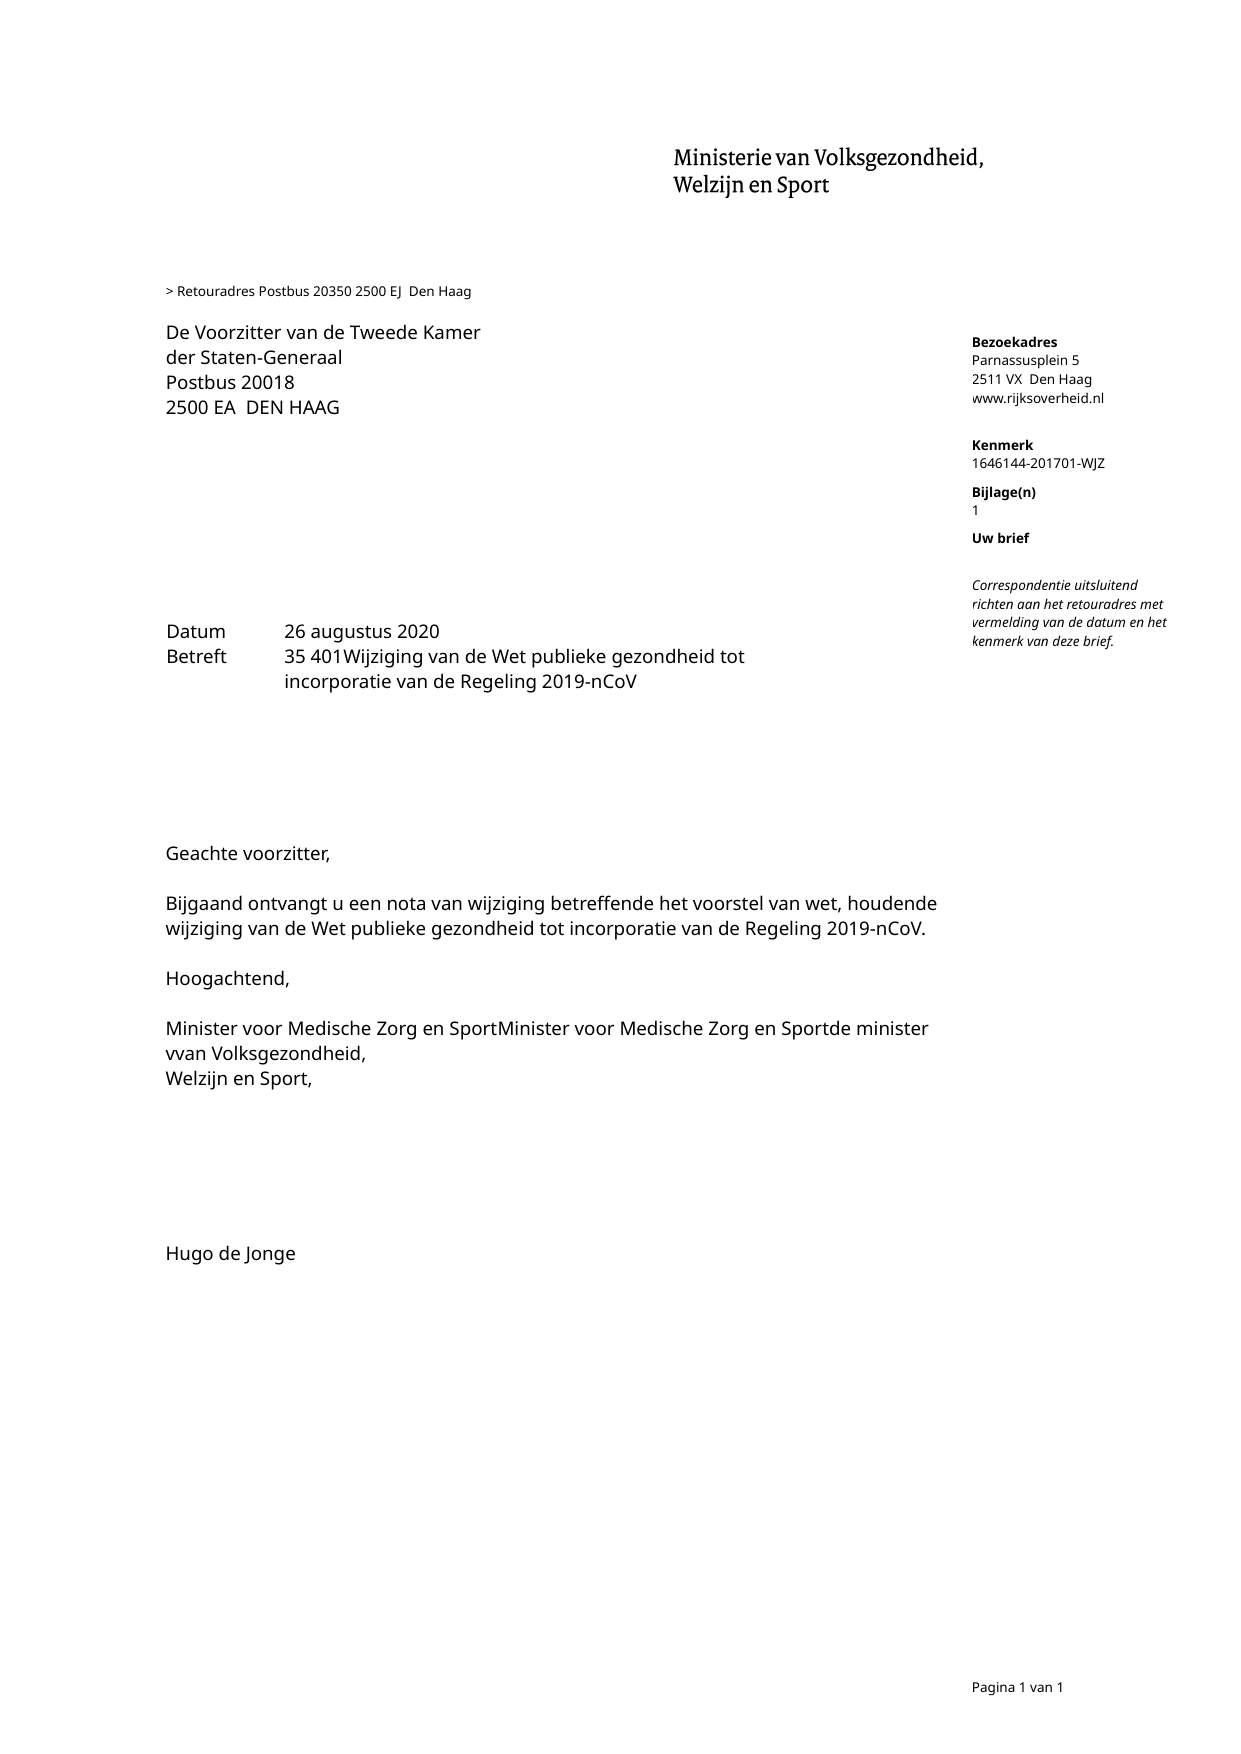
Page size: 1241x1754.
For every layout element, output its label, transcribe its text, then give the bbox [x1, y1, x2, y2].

text Geachte voorzitter, [165, 841, 951, 866]
picture [581, 0, 1042, 260]
text Hoogachtend, [165, 966, 951, 991]
text Bijgaand ontvangt u een nota van wijziging betreffende het voorstel van wet, houdende wijziging van de Wet publieke gezondheid tot incorporatie van de Regeling 2019-nCoV. [165, 891, 951, 941]
text de minister vvan Volksgezondheid, [165, 1016, 951, 1066]
text Hugo de Jonge [165, 1241, 951, 1266]
text Welzijn en Sport, [165, 1066, 951, 1091]
